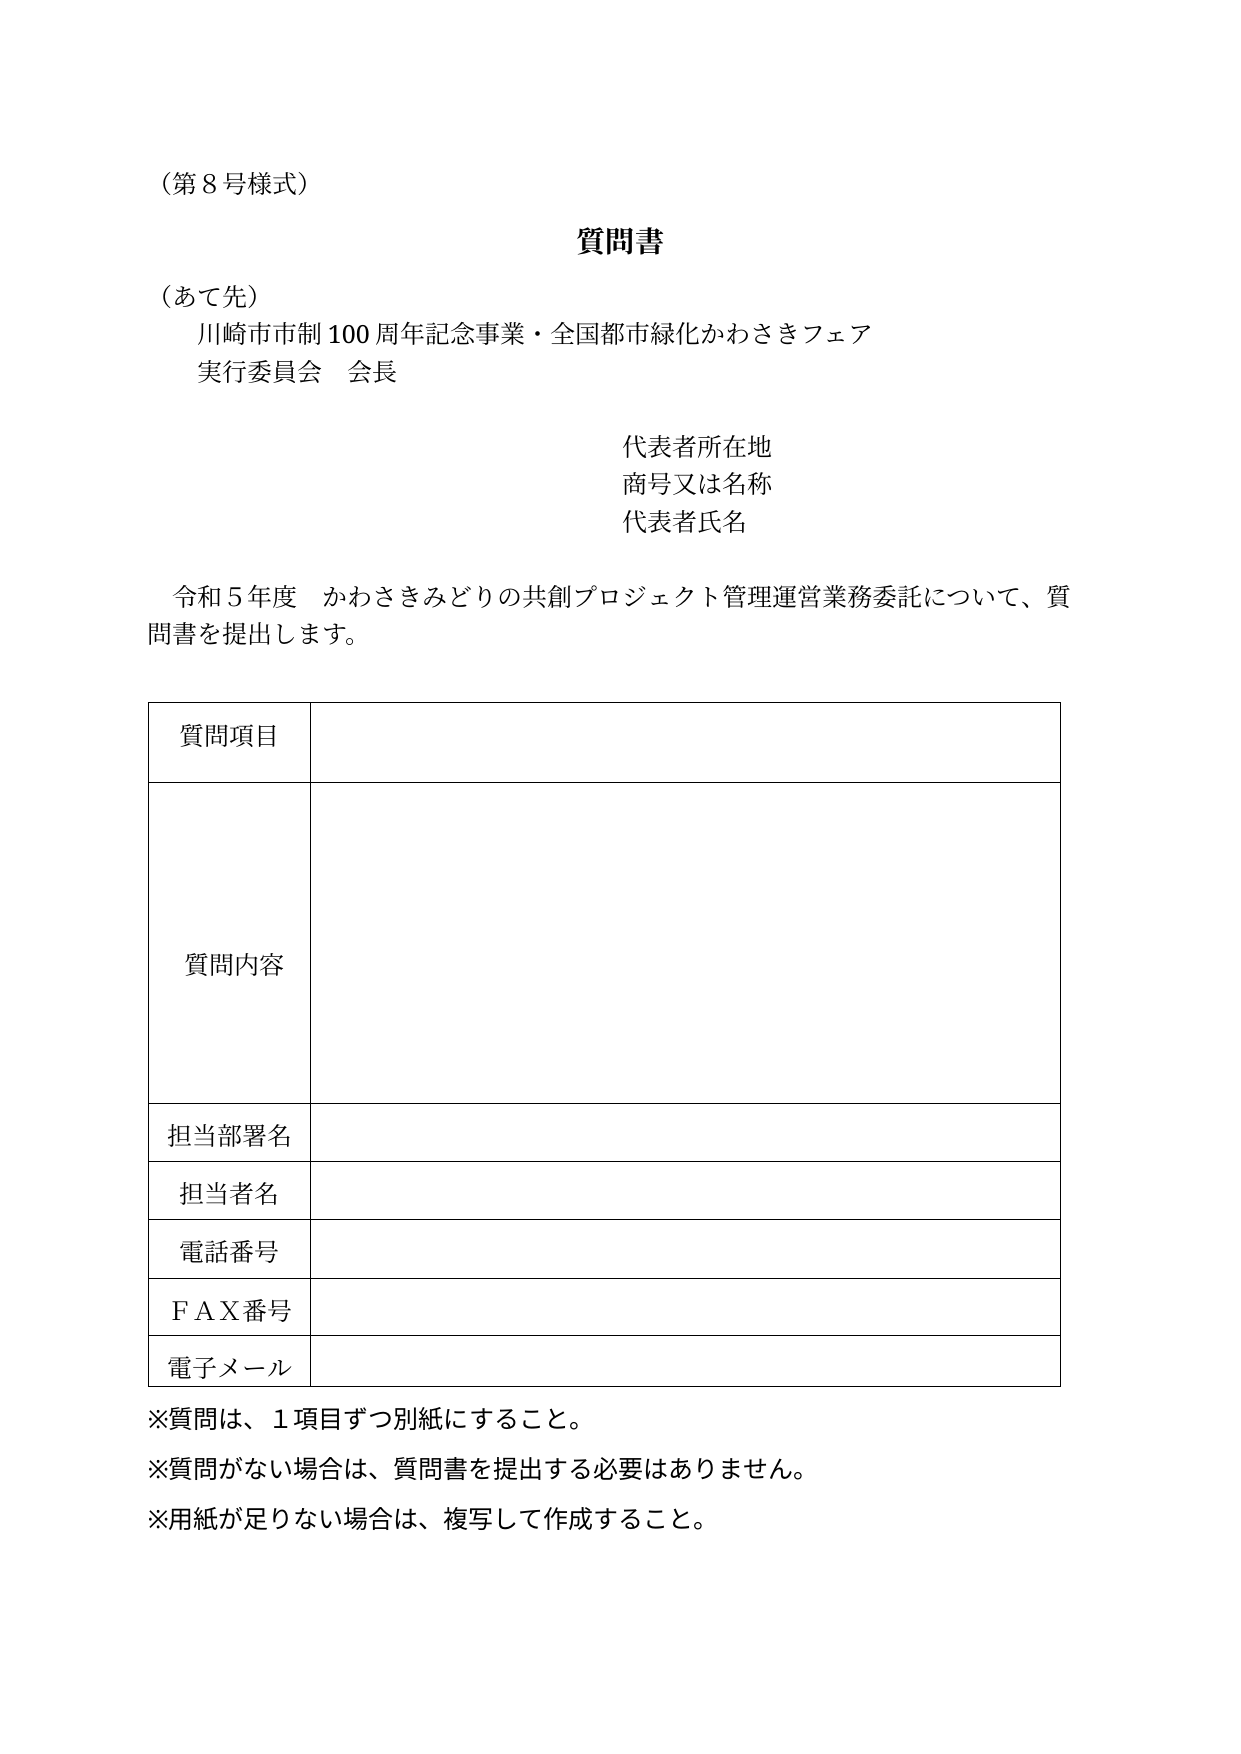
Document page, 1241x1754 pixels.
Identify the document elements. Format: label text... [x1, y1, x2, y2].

text 商号又は名称 [148, 464, 1092, 502]
table_cell [311, 1104, 1060, 1161]
text （あて先） [148, 277, 1092, 314]
text 代表者氏名 [148, 502, 1092, 539]
text 代表者所在地 [148, 427, 1092, 464]
table_cell 担当部署名 [149, 1104, 310, 1161]
text 実行委員会 会長 [148, 352, 1092, 389]
table_cell 質問内容 [149, 783, 310, 1102]
table_header [311, 703, 1060, 782]
table_cell [311, 783, 1060, 1102]
text ※質問がない場合は、質問書を提出する必要はありません。 [148, 1449, 1092, 1487]
table_cell 電話番号 [149, 1220, 310, 1278]
table_header 質問項目 [149, 703, 310, 782]
text 質問書 [148, 202, 1092, 277]
text ※質問は、１項目ずつ別紙にすること。 [148, 1399, 1092, 1437]
table_cell [311, 1279, 1060, 1334]
table_cell 電子メール [149, 1336, 310, 1386]
text 令和５年度 かわさきみどりの共創プロジェクト管理運営業務委託について、質問書を提出します。 [148, 577, 1092, 652]
table_cell 担当者名 [149, 1162, 310, 1219]
table_cell ＦＡＸ番号 [149, 1279, 310, 1334]
table_cell [311, 1162, 1060, 1219]
text （第８号様式） [148, 164, 1092, 202]
text 川崎市市制100周年記念事業・全国都市緑化かわさきフェア [148, 314, 1092, 352]
text ※用紙が足りない場合は、複写して作成すること。 [148, 1499, 1092, 1537]
table_cell [311, 1336, 1060, 1386]
table_cell [311, 1220, 1060, 1278]
